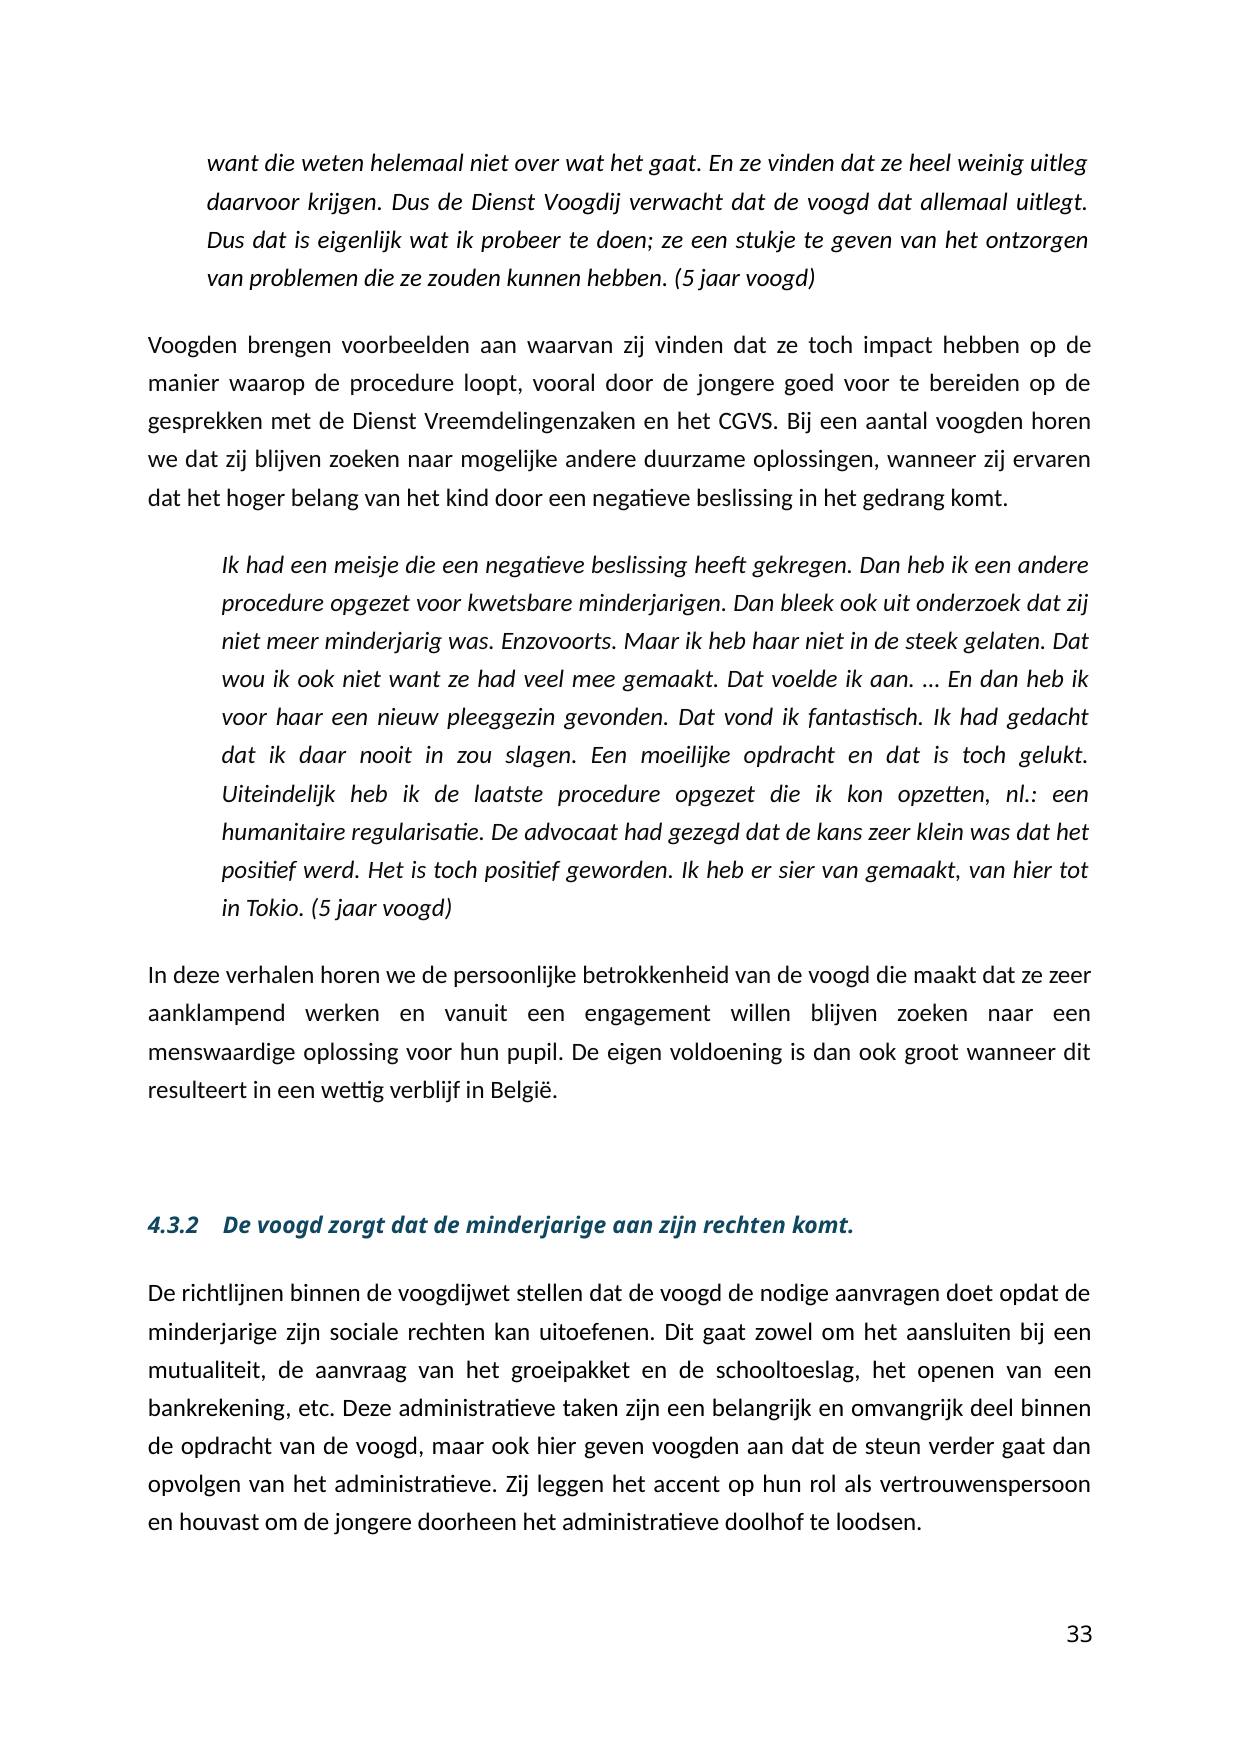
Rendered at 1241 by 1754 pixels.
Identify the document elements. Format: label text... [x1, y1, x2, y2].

text In deze verhalen horen we de persoonlijke betrokkenheid van de voogd die maakt dat ze zeer aanklampend werken en vanuit een engagement willen blijven zoeken naar een menswaardige oplossing voor hun pupil. De eigen voldoening is dan ook groot wanneer dit resulteert in een wettig verblijf in België. [148, 959, 1093, 1104]
text Voogden brengen voorbeelden aan waarvan zij vinden dat ze toch impact hebben op de manier waarop de procedure loopt, vooral door de jongere goed voor te bereiden op de gesprekken met de Dienst Vreemdelingenzaken en het CGVS. Bij een aantal voogden horen we dat zij blijven zoeken naar mogelijke andere duurzame oplossingen, wanneer zij ervaren dat het hoger belang van het kind door een negatieve beslissing in het gedrang komt. [148, 329, 1093, 512]
subtitle De voogd zorgt dat de minderjarige aan zijn rechten komt. [148, 1209, 1093, 1241]
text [207, 148, 1093, 292]
text Ik had een meisje die een negatieve beslissing heeft gekregen. Dan heb ik een andere procedure opgezet voor kwetsbare minderjarigen. Dan bleek ook uit onderzoek dat zij niet meer minderjarig was. Enzovoorts. Maar ik heb haar niet in de steek gelaten. Dat wou ik ook niet want ze had veel mee gemaakt. Dat voelde ik aan. … En dan heb ik voor haar een nieuw pleeggezin gevonden. Dat vond ik fantastisch. Ik had gedacht dat ik daar nooit in zou slagen. Een moeilijke opdracht en dat is toch gelukt. Uiteindelijk heb ik de laatste procedure opgezet die ik kon opzetten, nl.: een humanitaire regularisatie. De advocaat had gezegd dat de kans zeer klein was dat het positief werd. Het is toch positief geworden. Ik heb er sier van gemaakt, van hier tot in Tokio. (5 jaar voogd) [221, 549, 1093, 923]
text De richtlijnen binnen de voogdijwet stellen dat de voogd de nodige aanvragen doet opdat de minderjarige zijn sociale rechten kan uitoefenen. Dit gaat zowel om het aansluiten bij een mutualiteit, de aanvraag van het groeipakket en de schooltoeslag, het openen van een bankrekening, etc. Deze administratieve taken zijn een belangrijk en omvangrijk deel binnen de opdracht van de voogd, maar ook hier geven voogden aan dat de steun verder gaat dan opvolgen van het administratieve. Zij leggen het accent op hun rol als vertrouwenspersoon en houvast om de jongere doorheen het administratieve doolhof te loodsen. [148, 1278, 1093, 1537]
